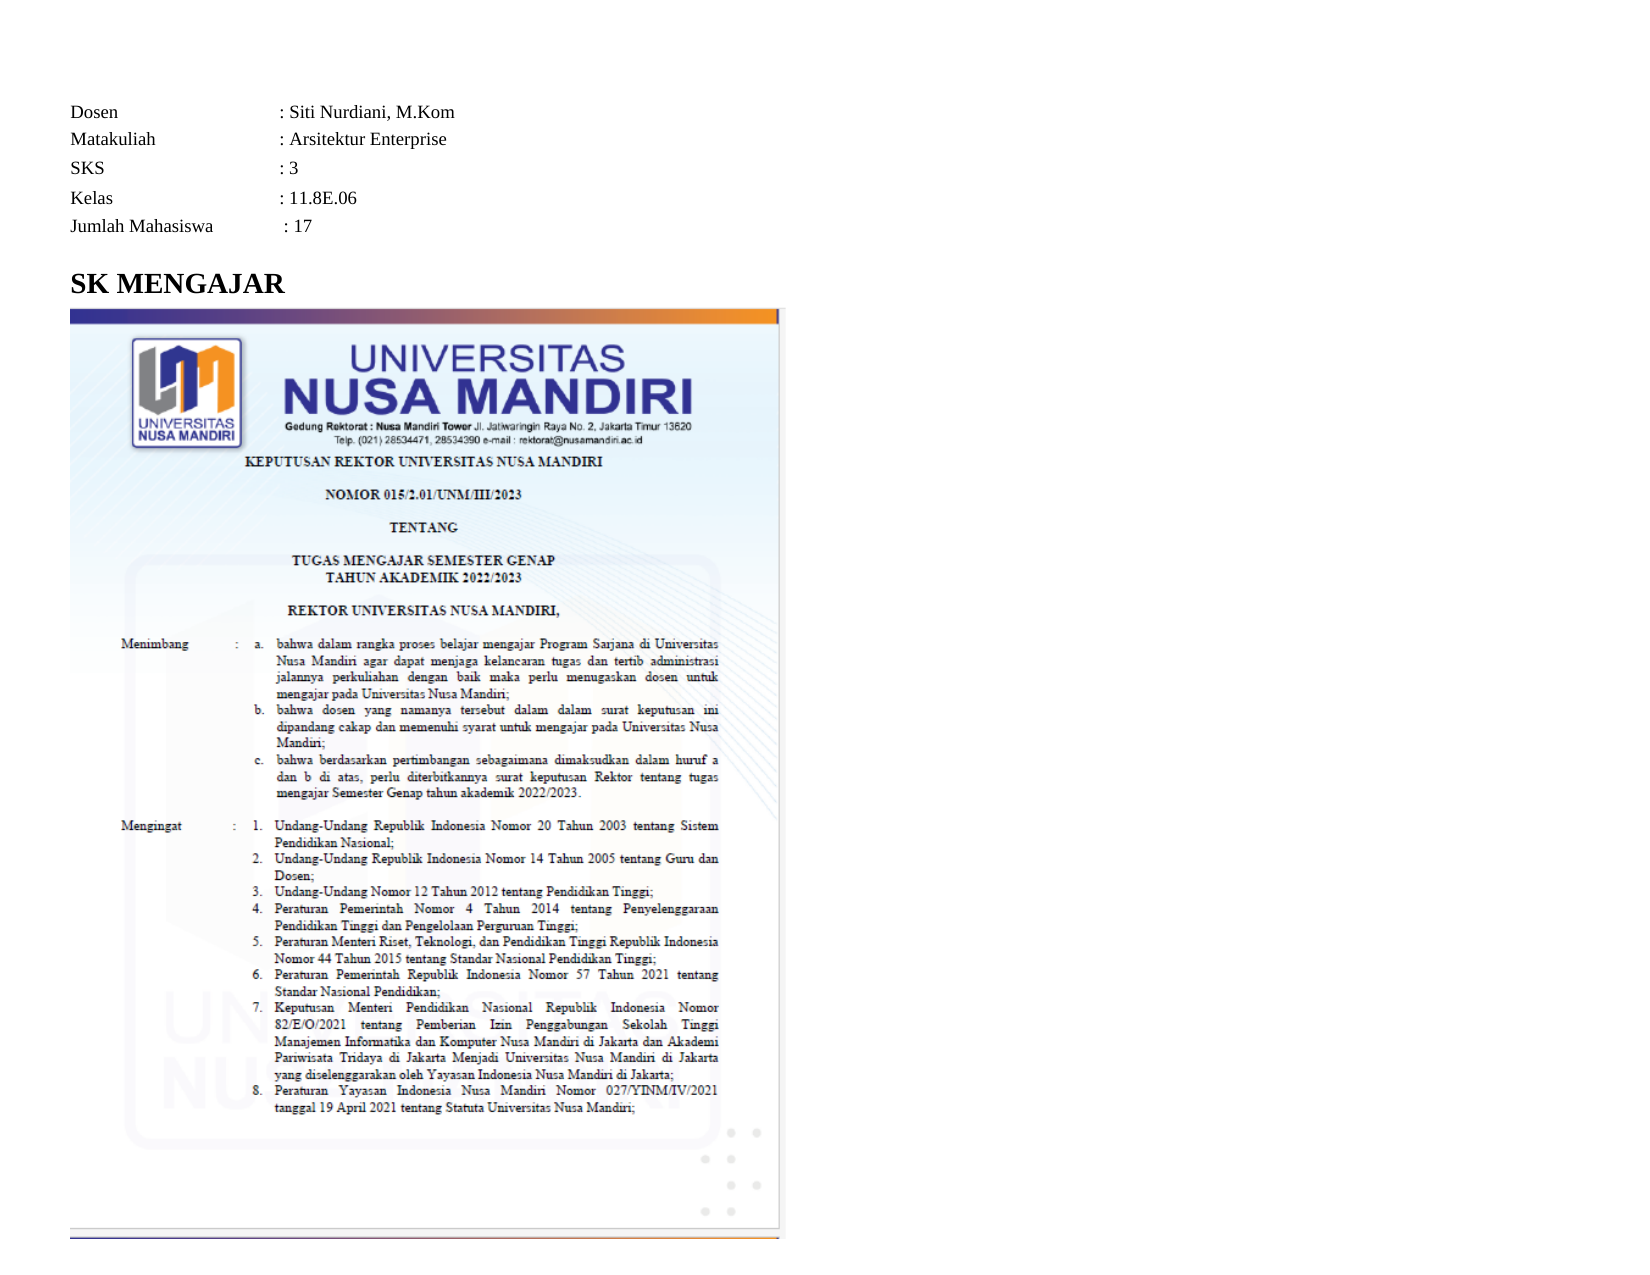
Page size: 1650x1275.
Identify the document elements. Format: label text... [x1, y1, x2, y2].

text SKS : 3 [70, 157, 824, 178]
text Dosen : Siti Nurdiani, M.Kom [70, 101, 1500, 123]
text SK MENGAJAR [70, 266, 1500, 299]
text Kelas : 11.8E.06 [70, 182, 1500, 210]
text Jumlah Mahasiswa : 17 [70, 214, 1500, 236]
picture [70, 303, 786, 1239]
text Matakuliah : Arsitektur Enterprise [70, 128, 824, 149]
